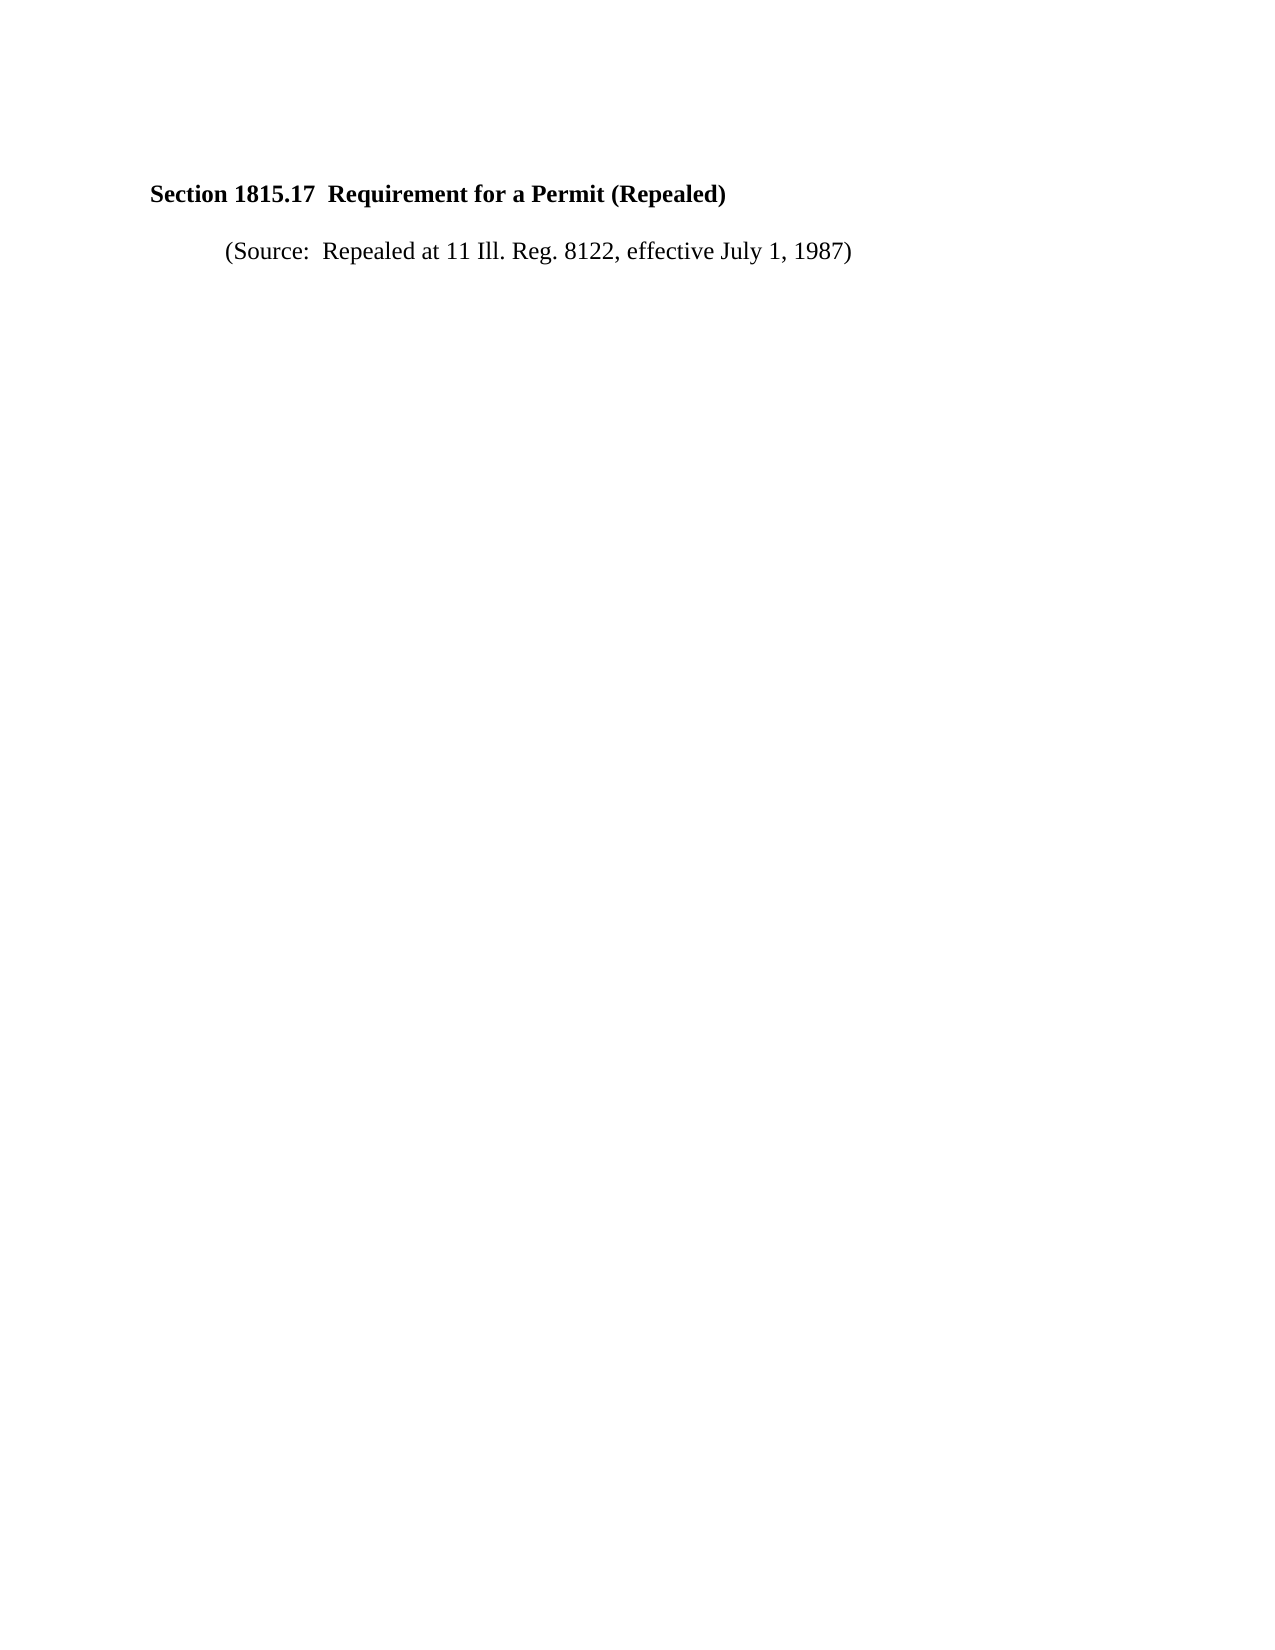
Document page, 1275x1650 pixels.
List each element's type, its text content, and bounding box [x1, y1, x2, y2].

text Section 1815.17 Requirement for a Permit (Repealed) [150, 179, 1125, 207]
text (Source: Repealed at 11 Ill. Reg. 8122, effective July 1, 1987) [225, 236, 1125, 265]
